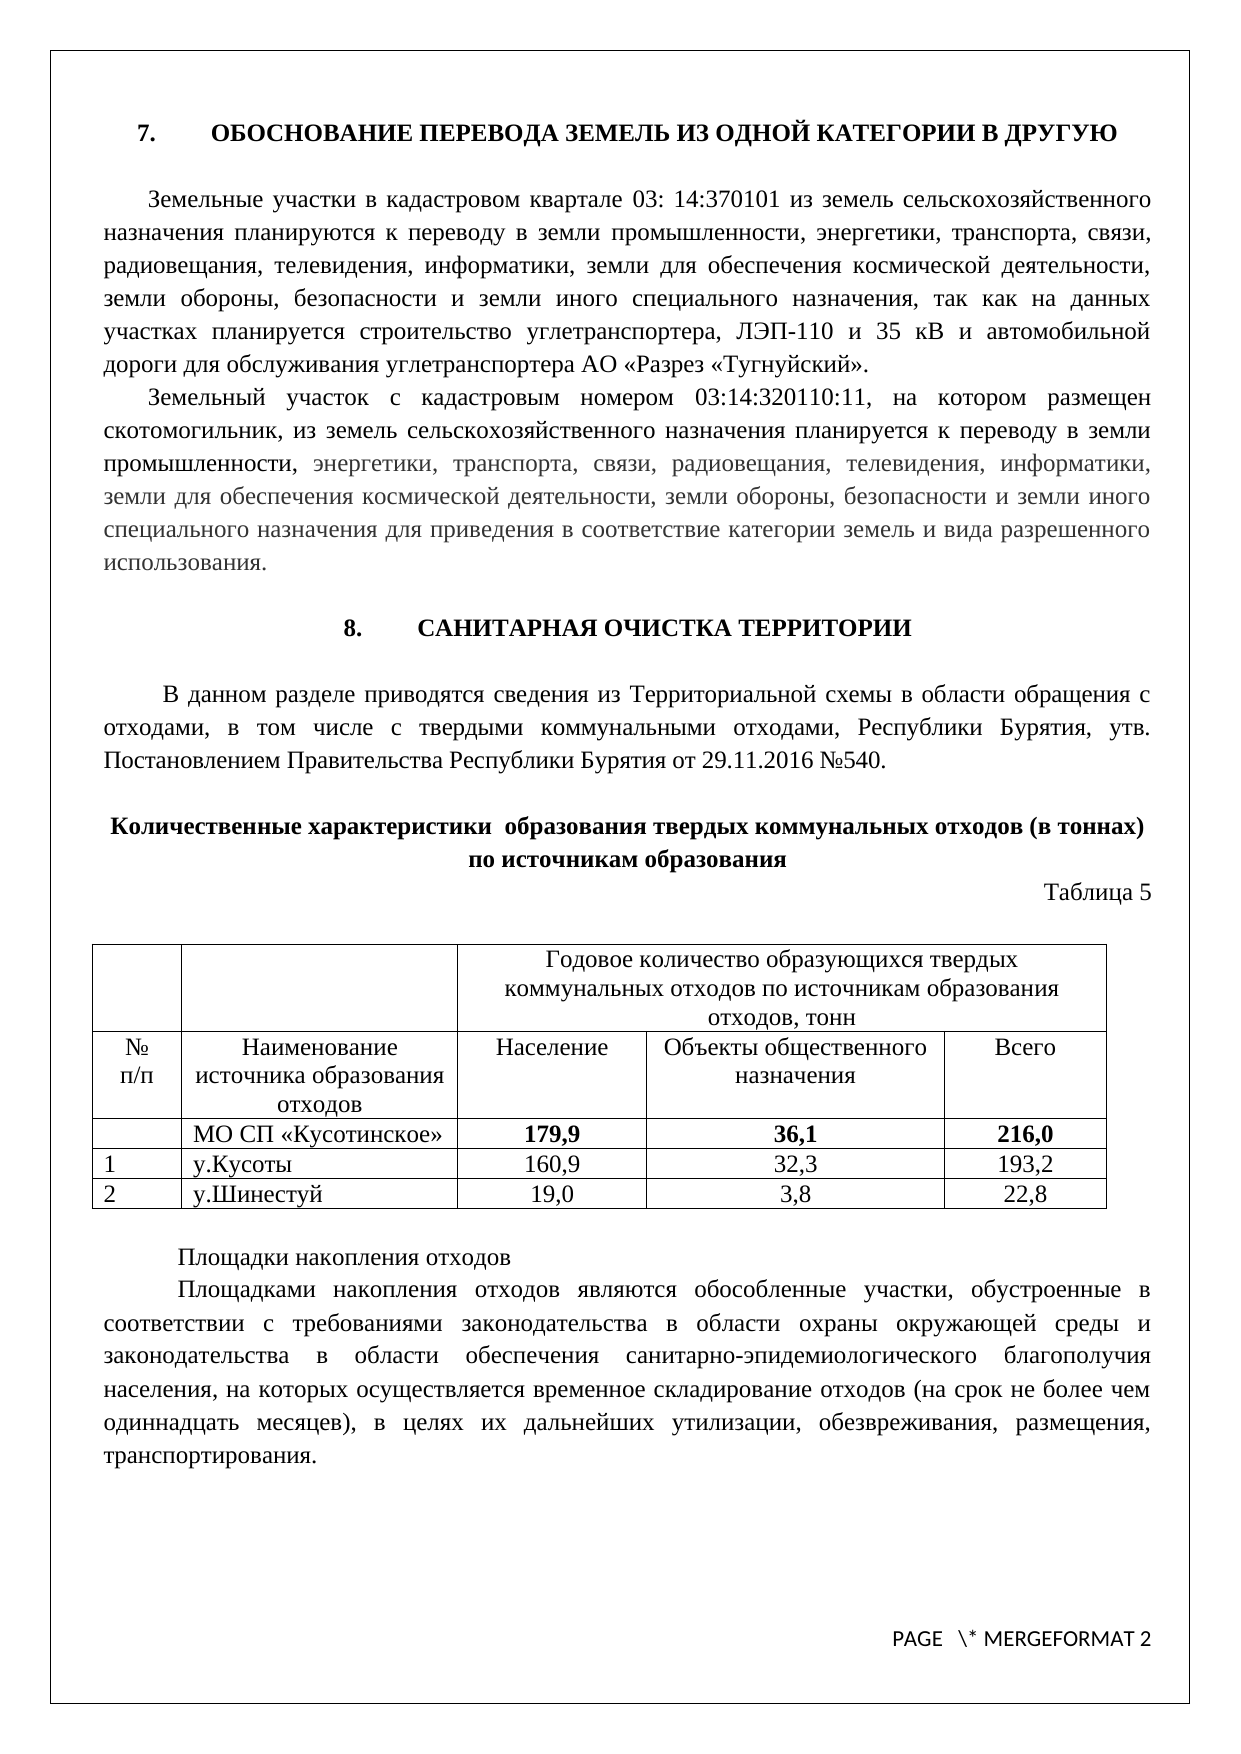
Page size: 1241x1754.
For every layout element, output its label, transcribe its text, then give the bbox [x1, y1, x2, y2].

table_cell 32,3 [647, 1149, 944, 1178]
table_cell 193,2 [945, 1149, 1106, 1178]
table_cell у.Шинестуй [182, 1179, 457, 1207]
text Количественные характеристики образования твердых коммунальных отходов (в тоннах) по источникам образования [103, 811, 1152, 873]
table_header [182, 945, 457, 1031]
table_cell у.Кусоты [182, 1149, 457, 1178]
text Таблица 5 [103, 877, 1152, 906]
table_cell 160,9 [458, 1149, 646, 1178]
table_cell [93, 1119, 181, 1148]
text Земельный участок с кадастровым номером 03:14:320110:11, на котором размещен скотомогильник, из земель сельскохозяйственного назначения планируется к переводу в земли промышленности, энергетики, транспорта, связи, радиовещания, телевидения, информатики, земли для обеспечения космической деятельности, земли обороны, безопасности и земли иного специального назначения для приведения в соответствие категории земель и вида разрешенного использования. [103, 382, 1152, 576]
table_cell Всего [945, 1032, 1106, 1118]
table_cell 179,9 [458, 1119, 646, 1148]
text Земельные участки в кадастровом квартале 03: 14:370101 из земель сельскохозяйственного назначения планируются к переводу в земли промышленности, энергетики, транспорта, связи, радиовещания, телевидения, информатики, земли для обеспечения космической деятельности, земли обороны, безопасности и земли иного специального назначения, так как на данных участках планируется строительство углетранспортера, ЛЭП-110 и 35 кВ и автомобильной дороги для обслуживания углетранспортера АО «Разрез «Тугнуйский». [103, 184, 1152, 378]
text Площадки накопления отходов [103, 1242, 1152, 1270]
text Площадками накопления отходов являются обособленные участки, обустроенные в соответствии с требованиями законодательства в области охраны окружающей среды и законодательства в области обеспечения санитарно-эпидемиологического благополучия населения, на которых осуществляется временное складирование отходов (на срок не более чем одиннадцать месяцев), в целях их дальнейших утилизации, обезвреживания, размещения, транспортирования. [103, 1274, 1152, 1468]
table_cell 19,0 [458, 1179, 646, 1207]
table_cell Объекты общественного назначения [647, 1032, 944, 1118]
table_cell 2 [93, 1179, 181, 1207]
table_cell МО СП «Кусотинское» [182, 1119, 457, 1148]
table_cell № п/п [93, 1032, 181, 1118]
table_cell 1 [93, 1149, 181, 1178]
table_cell 3,8 [647, 1179, 944, 1207]
table_header Годовое количество образующихся твердых коммунальных отходов по источникам образования отходов, тонн [458, 945, 1106, 1031]
title В данном разделе приводятся сведения из Территориальной схемы в области обращения с отходами, в том числе с твердыми коммунальными отходами, Республики Бурятия, утв. Постановлением Правительства Республики Бурятия от 29.11.2016 №540. [103, 679, 1152, 774]
table_cell 36,1 [647, 1119, 944, 1148]
list САНИТАРНАЯ ОЧИСТКА ТЕРРИТОРИИ [103, 613, 1152, 642]
list ОБОСНОВАНИЕ ПЕРЕВОДА ЗЕМЕЛЬ ИЗ ОДНОЙ КАТЕГОРИИ В ДРУГУЮ [103, 118, 1152, 147]
table_cell Наименование источника образования отходов [182, 1032, 457, 1118]
table_header [93, 945, 181, 1031]
table_cell 216,0 [945, 1119, 1106, 1148]
table_cell 22,8 [945, 1179, 1106, 1207]
table_cell Население [458, 1032, 646, 1118]
